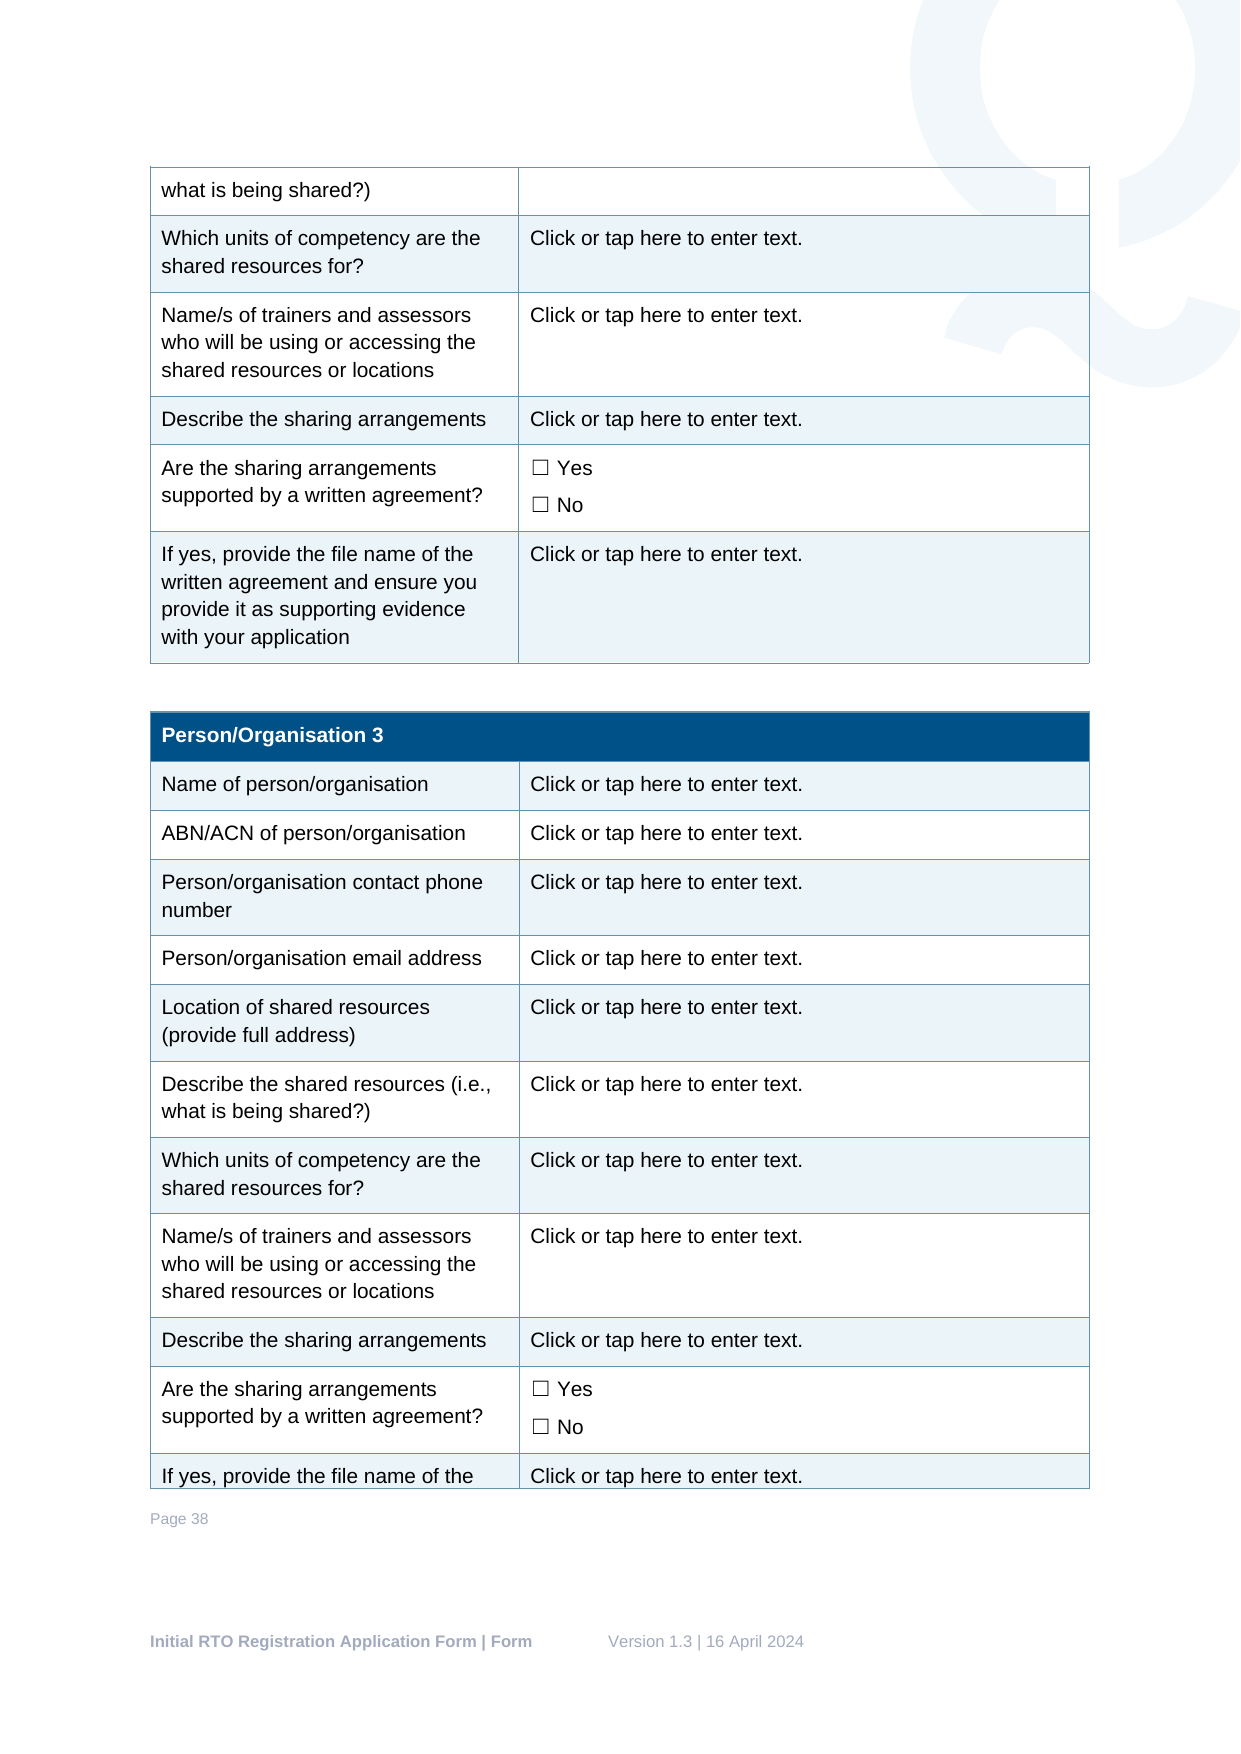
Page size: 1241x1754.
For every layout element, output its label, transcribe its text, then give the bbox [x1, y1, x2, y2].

table_cell [520, 860, 1089, 935]
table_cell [151, 168, 518, 215]
table_cell Describe the sharing arrangements [151, 1318, 519, 1366]
table_cell [520, 1214, 1089, 1317]
table_cell Name of person/organisation [151, 762, 519, 810]
table_cell If yes, provide the file name of the written agreement and ensure you provide it as supporting evidence with your application [151, 532, 518, 662]
table_cell Yes No [520, 1367, 1089, 1453]
table_cell [520, 762, 1089, 810]
table_cell Are the sharing arrangements supported by a written agreement? [151, 445, 518, 531]
table_cell Which units of competency are the shared resources for? [151, 216, 518, 292]
table_cell ABN/ACN of person/organisation [151, 811, 519, 859]
table_cell Name/s of trainers and assessors who will be using or accessing the shared resources or locations [151, 293, 518, 396]
table_cell Are the sharing arrangements supported by a written agreement? [151, 1367, 519, 1453]
table_cell Describe the shared resources (i.e., what is being shared?) [151, 1062, 519, 1137]
table_cell [519, 532, 1089, 662]
table_cell [519, 168, 1089, 215]
table_cell [520, 936, 1089, 984]
table_cell Person/organisation email address [151, 936, 519, 984]
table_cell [151, 1454, 519, 1488]
table_cell Location of shared resources (provide full address) [151, 985, 519, 1061]
table_cell [519, 397, 1089, 444]
table_cell [519, 216, 1089, 292]
table_cell [520, 1138, 1089, 1213]
table_cell [520, 811, 1089, 859]
table_cell Describe the sharing arrangements [151, 397, 518, 444]
picture [907, 0, 1241, 390]
table_cell [520, 1062, 1089, 1137]
table_cell [520, 1318, 1089, 1366]
table_cell Which units of competency are the shared resources for? [151, 1138, 519, 1213]
table_cell Name/s of trainers and assessors who will be using or accessing the shared resources or locations [151, 1214, 519, 1317]
table_cell [519, 293, 1089, 396]
table_cell [520, 1454, 1089, 1488]
table_cell [520, 985, 1089, 1061]
table_cell Yes No [519, 445, 1089, 531]
table_header Person/Organisation 3 [151, 713, 1089, 761]
table_cell Person/organisation contact phone number [151, 860, 519, 935]
